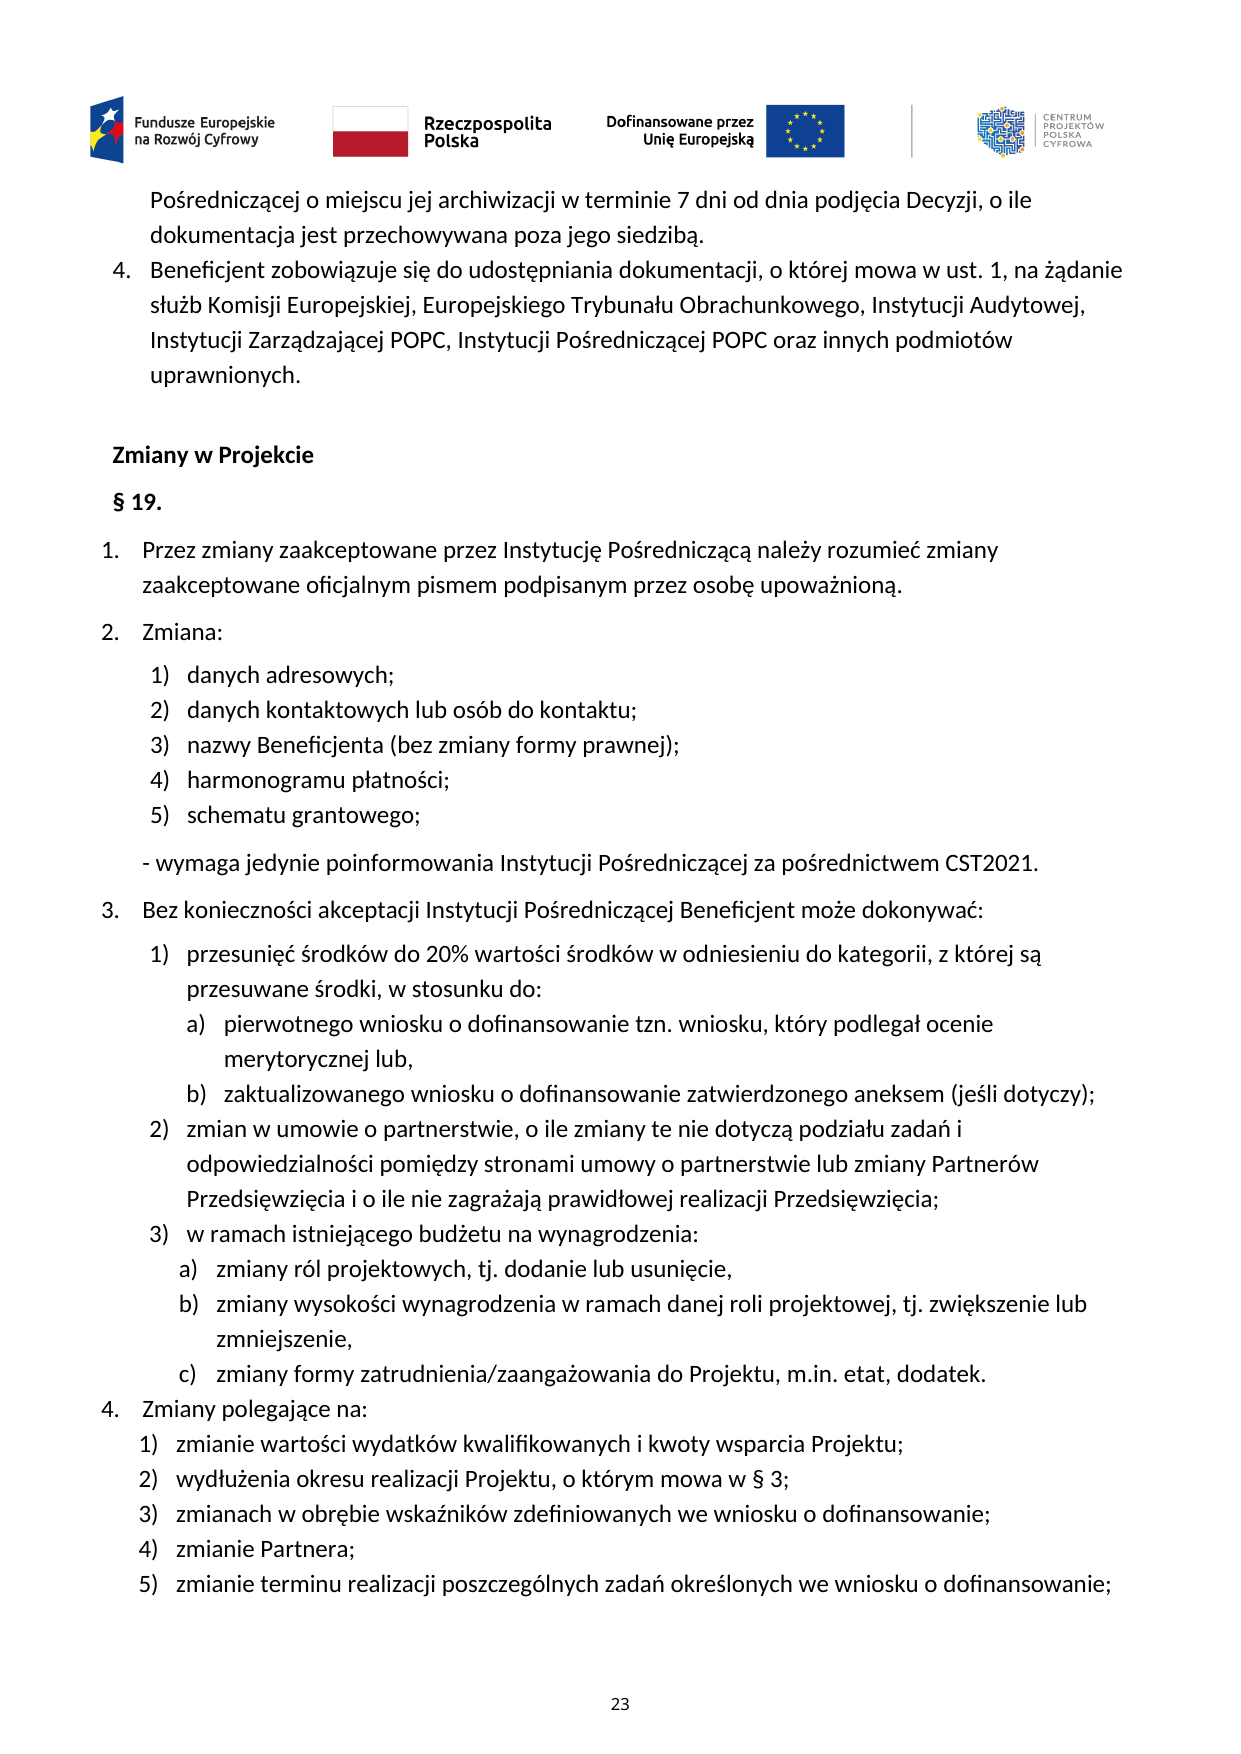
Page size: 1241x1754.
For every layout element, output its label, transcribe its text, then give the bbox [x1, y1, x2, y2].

list Beneficjent zobowiązuje się do udostępniania dokumentacji, o której mowa w ust. 1, na żądanie służb Komisji Europejskiej, Europejskiego Trybunału Obrachunkowego, Instytucji Audytowej, Instytucji Zarządzającej POPC, Instytucji Pośredniczącej POPC oraz innych podmiotów uprawnionych. [112, 254, 1128, 422]
list zmiany formy zatrudnienia/zaangażowania do Projektu, m.in. etat, dodatek. [178, 1358, 1128, 1388]
list zmianie terminu realizacji poszczególnych zadań określonych we wniosku o dofinansowanie; [138, 1568, 1128, 1598]
list Bez konieczności akceptacji Instytucji Pośredniczącej Beneficjent może dokonywać: [101, 894, 1128, 925]
list w ramach istniejącego budżetu na wynagrodzenia: [149, 1218, 1128, 1248]
list zmian w umowie o partnerstwie, o ile zmiany te nie dotyczą podziału zadań i odpowiedzialności pomiędzy stronami umowy o partnerstwie lub zmiany Partnerów Przedsięwzięcia i o ile nie zagrażają prawidłowej realizacji Przedsięwzięcia; [149, 1113, 1128, 1213]
text - wymaga jedynie poinformowania Instytucji Pośredniczącej za pośrednictwem CST2021. [142, 847, 1128, 878]
list harmonogramu płatności; [150, 764, 1128, 795]
list zmianie wartości wydatków kwalifikowanych i kwoty wsparcia Projektu; [138, 1428, 1128, 1458]
list danych kontaktowych lub osób do kontaktu; [150, 694, 1128, 725]
picture [68, 73, 1137, 185]
text Zmiany w Projekcie [112, 439, 1128, 469]
list Zmiana: [101, 616, 1128, 647]
list zmianach w obrębie wskaźników zdefiniowanych we wniosku o dofinansowanie; [138, 1498, 1128, 1528]
list wydłużenia okresu realizacji Projektu, o którym mowa w § 3; [138, 1463, 1128, 1493]
list zaktualizowanego wniosku o dofinansowanie zatwierdzonego aneksem (jeśli dotyczy); [186, 1078, 1128, 1108]
text § 19. [112, 486, 1128, 517]
list przesunięć środków do 20% wartości środków w odniesieniu do kategorii, z której są przesuwane środki, w stosunku do: [149, 938, 1128, 1003]
list danych adresowych; [150, 659, 1128, 690]
list pierwotnego wniosku o dofinansowanie tzn. wniosku, który podlegał ocenie merytorycznej lub, [186, 1008, 1128, 1073]
list schematu grantowego; [150, 799, 1128, 830]
list Przez zmiany zaakceptowane przez Instytucję Pośredniczącą należy rozumieć zmiany zaakceptowane oficjalnym pismem podpisanym przez osobę upoważnioną. [101, 534, 1128, 599]
list zmiany wysokości wynagrodzenia w ramach danej roli projektowej, tj. zwiększenie lub zmniejszenie, [178, 1288, 1128, 1353]
list zmiany ról projektowych, tj. dodanie lub usunięcie, [178, 1253, 1128, 1283]
list Zmiany polegające na: [101, 1393, 1128, 1423]
list nazwy Beneficjenta (bez zmiany formy prawnej); [150, 729, 1128, 760]
list zmianie Partnera; [138, 1533, 1128, 1563]
